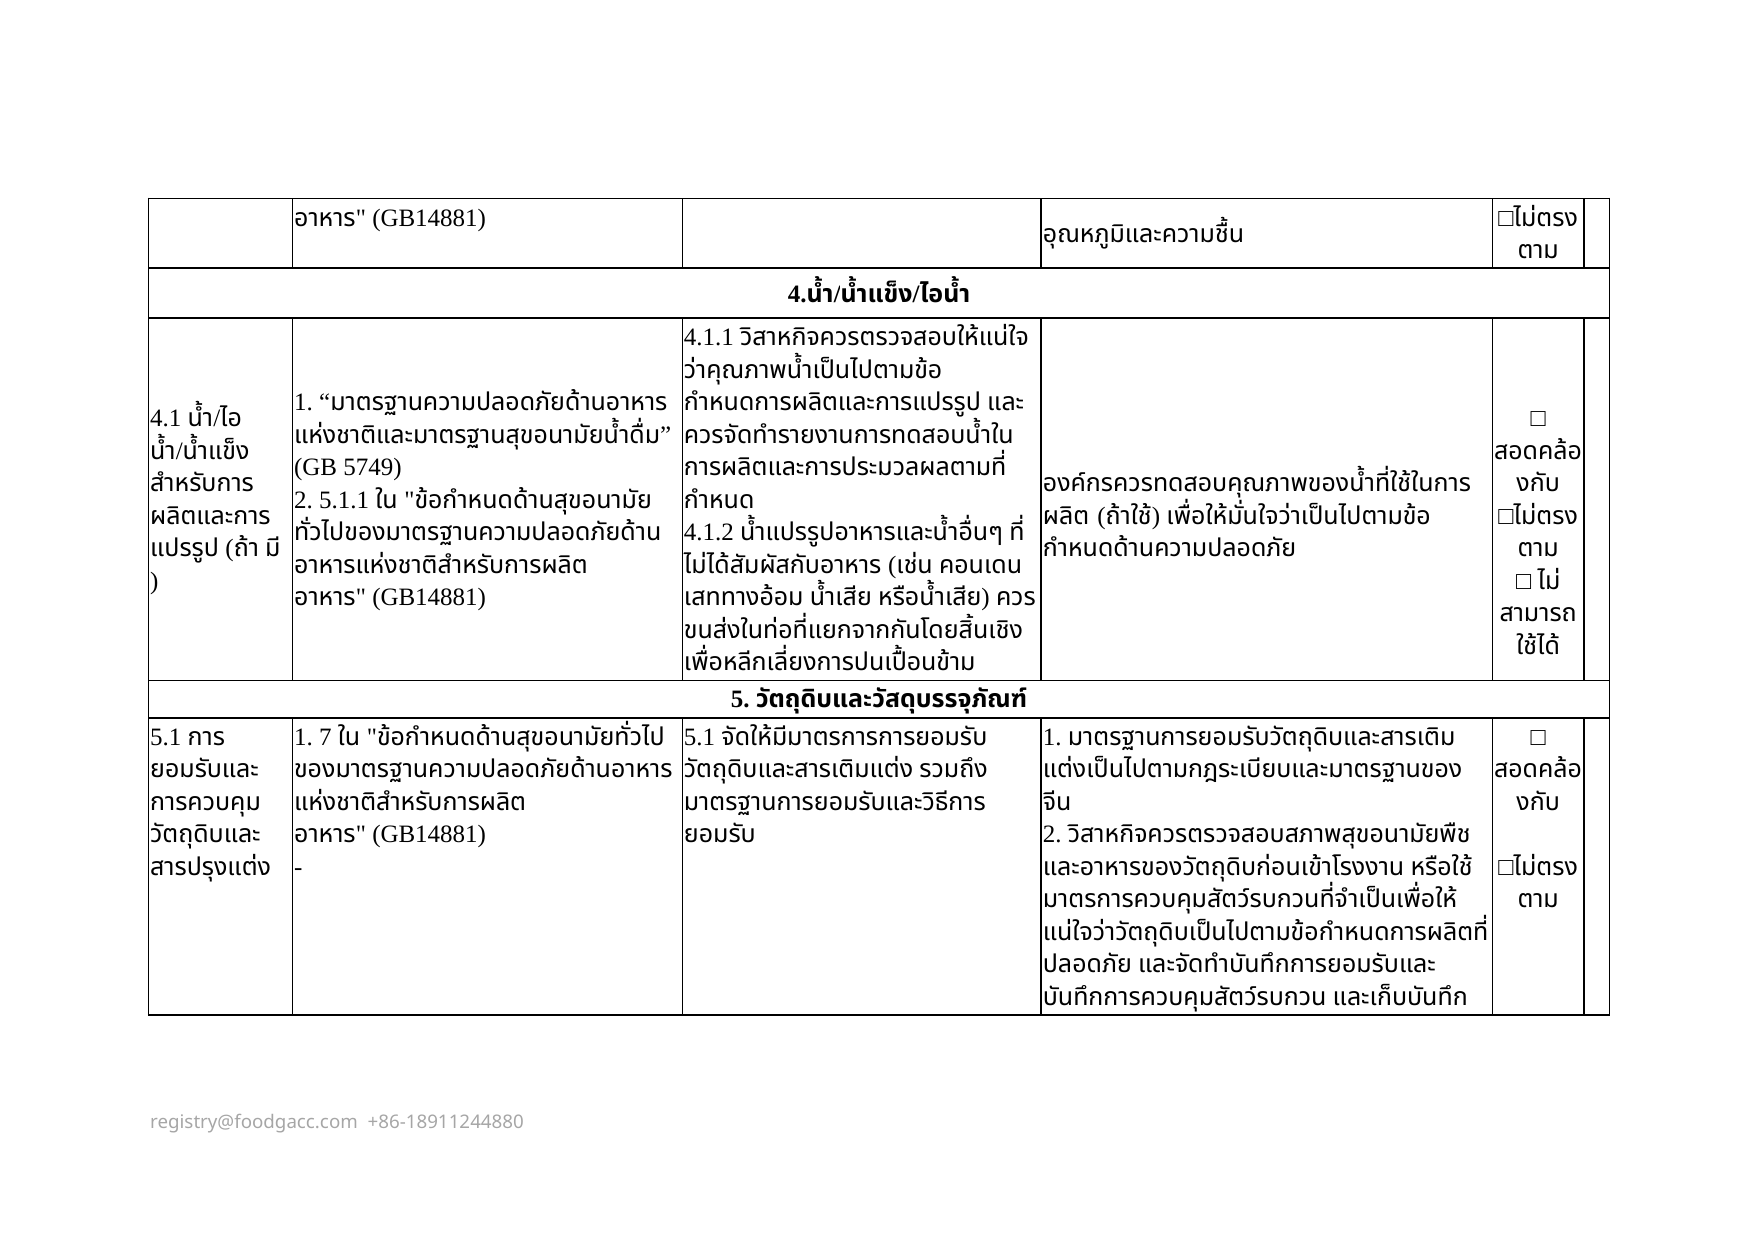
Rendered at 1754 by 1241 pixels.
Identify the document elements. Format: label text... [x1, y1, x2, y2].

table_cell 4.น้ำ/น้ำแข็ง/ไอน้ำ [149, 269, 1609, 317]
table_cell □สอดคล้องกับ □ไม่ตรงตาม □ ไม่สามารถใช้ได้ [1493, 319, 1583, 679]
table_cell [293, 719, 682, 1014]
table_cell [1585, 719, 1609, 1014]
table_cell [149, 199, 292, 267]
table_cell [1493, 199, 1583, 267]
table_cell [1042, 199, 1492, 267]
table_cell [1493, 719, 1583, 1014]
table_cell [1042, 719, 1492, 1014]
table_cell 4.1 น้ำ/ไอน้ำ/น้ำแข็ง สำหรับการผลิตและการแปรรูป (ถ้า มี ) [149, 319, 292, 679]
table_cell 1. “มาตรฐานความปลอดภัยด้านอาหารแห่งชาติและมาตรฐานสุขอนามัยน้ำดื่ม” (GB 5749) 2. 5.1.1 ใน "ข้อกำหนดด้านสุขอนามัยทั่วไปของมาตรฐานความปลอดภัยด้านอาหารแห่งชาติสำหรับการผลิตอาหาร" (GB14881) [293, 319, 682, 679]
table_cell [683, 719, 1040, 1014]
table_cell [293, 199, 682, 267]
table_cell องค์กรควรทดสอบคุณภาพของน้ำที่ใช้ในการผลิต (ถ้าใช้) เพื่อให้มั่นใจว่าเป็นไปตามข้อกำหนดด้านความปลอดภัย [1042, 319, 1492, 679]
table_cell 4.1.1 วิสาหกิจควรตรวจสอบให้แน่ใจว่าคุณภาพน้ำเป็นไปตามข้อกำหนดการผลิตและการแปรรูป และควรจัดทำรายงานการทดสอบน้ำในการผลิตและการประมวลผลตามที่กำหนด 4.1.2 น้ำแปรรูปอาหารและน้ำอื่นๆ ที่ไม่ได้สัมผัสกับอาหาร (เช่น คอนเดนเสททางอ้อม น้ำเสีย หรือน้ำเสีย) ควรขนส่งในท่อที่แยกจากกันโดยสิ้นเชิงเพื่อหลีกเลี่ยงการปนเปื้อนข้าม [683, 319, 1040, 679]
table_cell [1585, 319, 1609, 679]
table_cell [149, 719, 292, 1014]
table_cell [683, 199, 1040, 267]
table_cell [1585, 199, 1609, 267]
table_cell 5. วัตถุดิบและวัสดุบรรจุภัณฑ์ [149, 681, 1609, 717]
